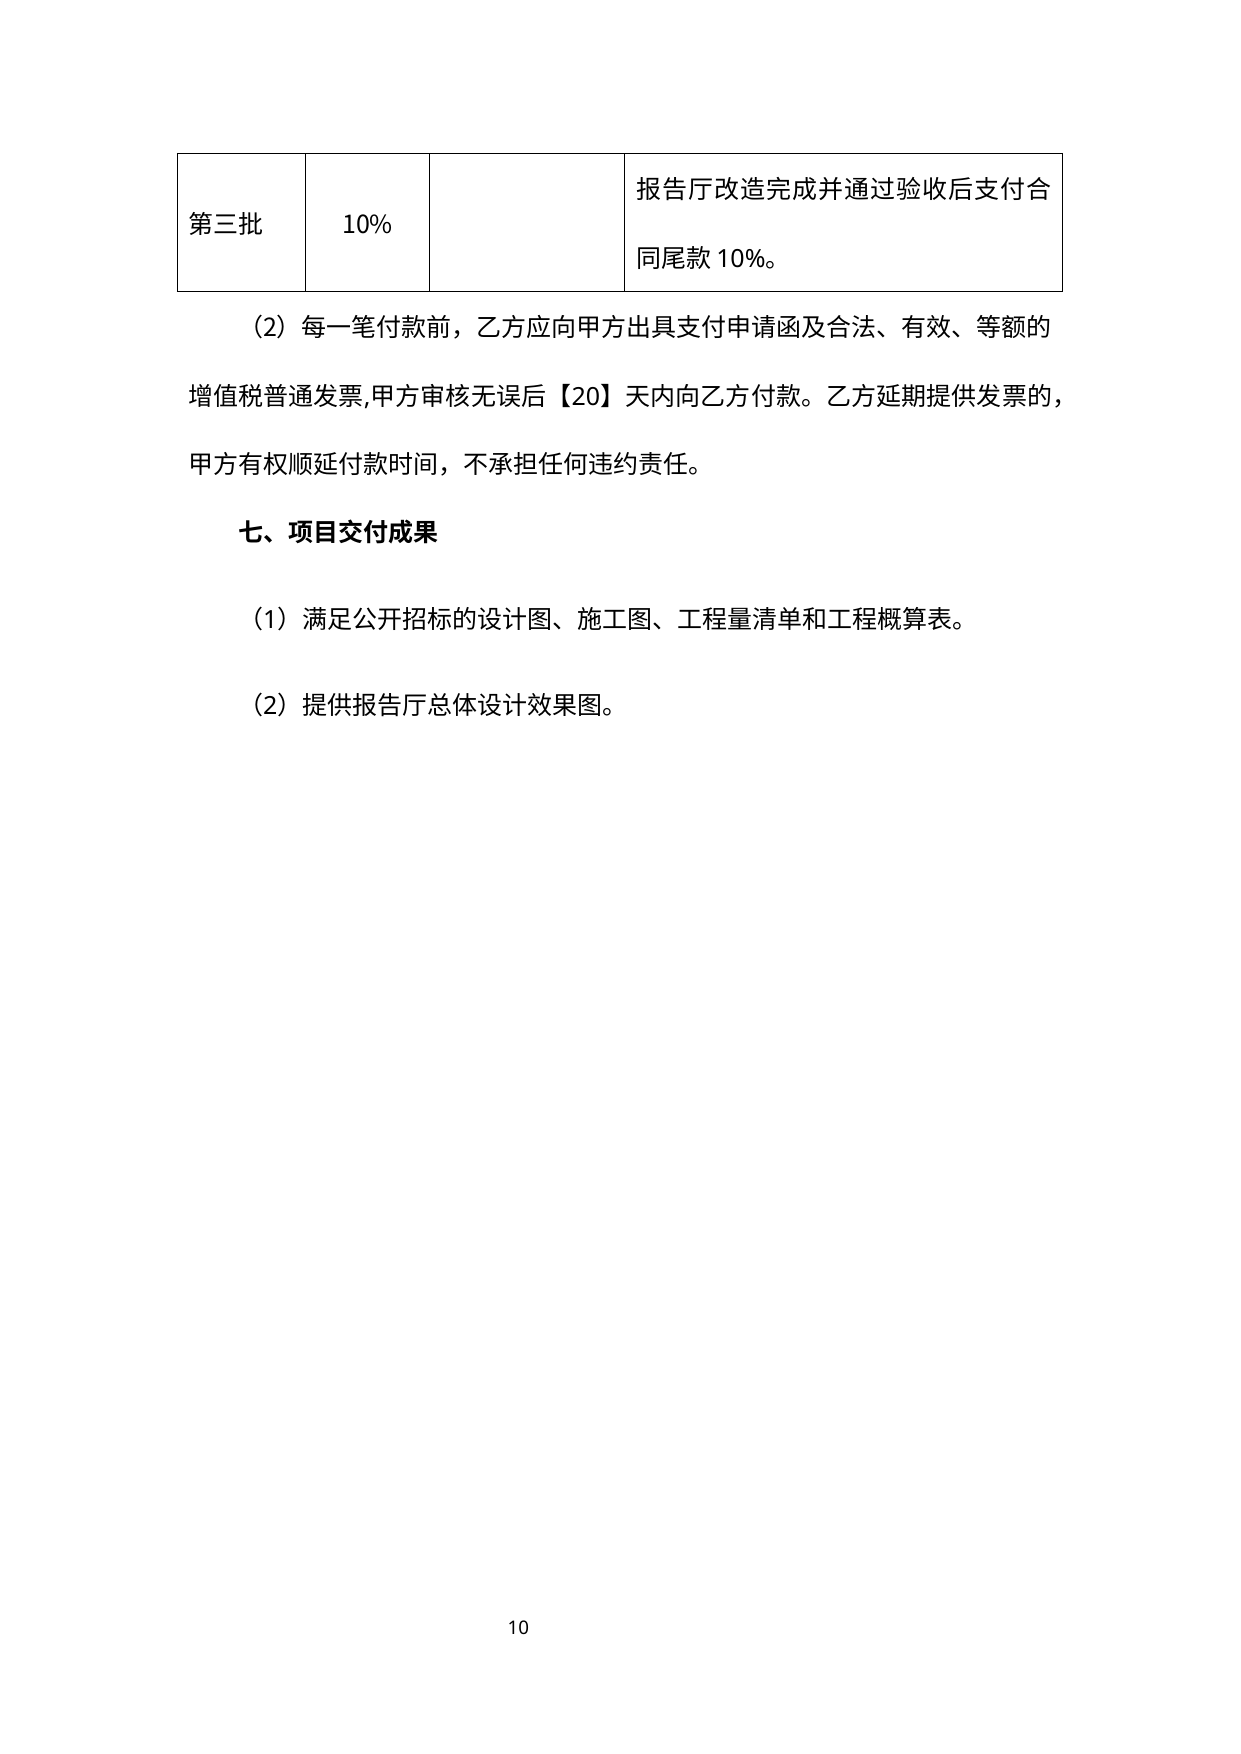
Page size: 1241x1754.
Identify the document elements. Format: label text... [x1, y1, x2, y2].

text 七、项目交付成果 [188, 497, 1052, 565]
table_cell [430, 154, 624, 291]
text （1）满足公开招标的设计图、施工图、工程量清单和工程概算表。 [188, 583, 1052, 651]
table_cell 报告厅改造完成并通过验收后支付合同尾款10%。 [625, 154, 1062, 291]
table_cell 第三批 [178, 154, 305, 291]
table_cell 10% [306, 154, 429, 291]
list 每一笔付款前，乙方应向甲方出具支付申请函及合法、有效、等额的增值税普通发票,甲方审核无误后【20】天内向乙方付款。乙方延期提供发票的，甲方有权顺延付款时间，不承担任何违约责任。 [188, 292, 1052, 497]
text （2）提供报告厅总体设计效果图。 [188, 669, 1052, 738]
